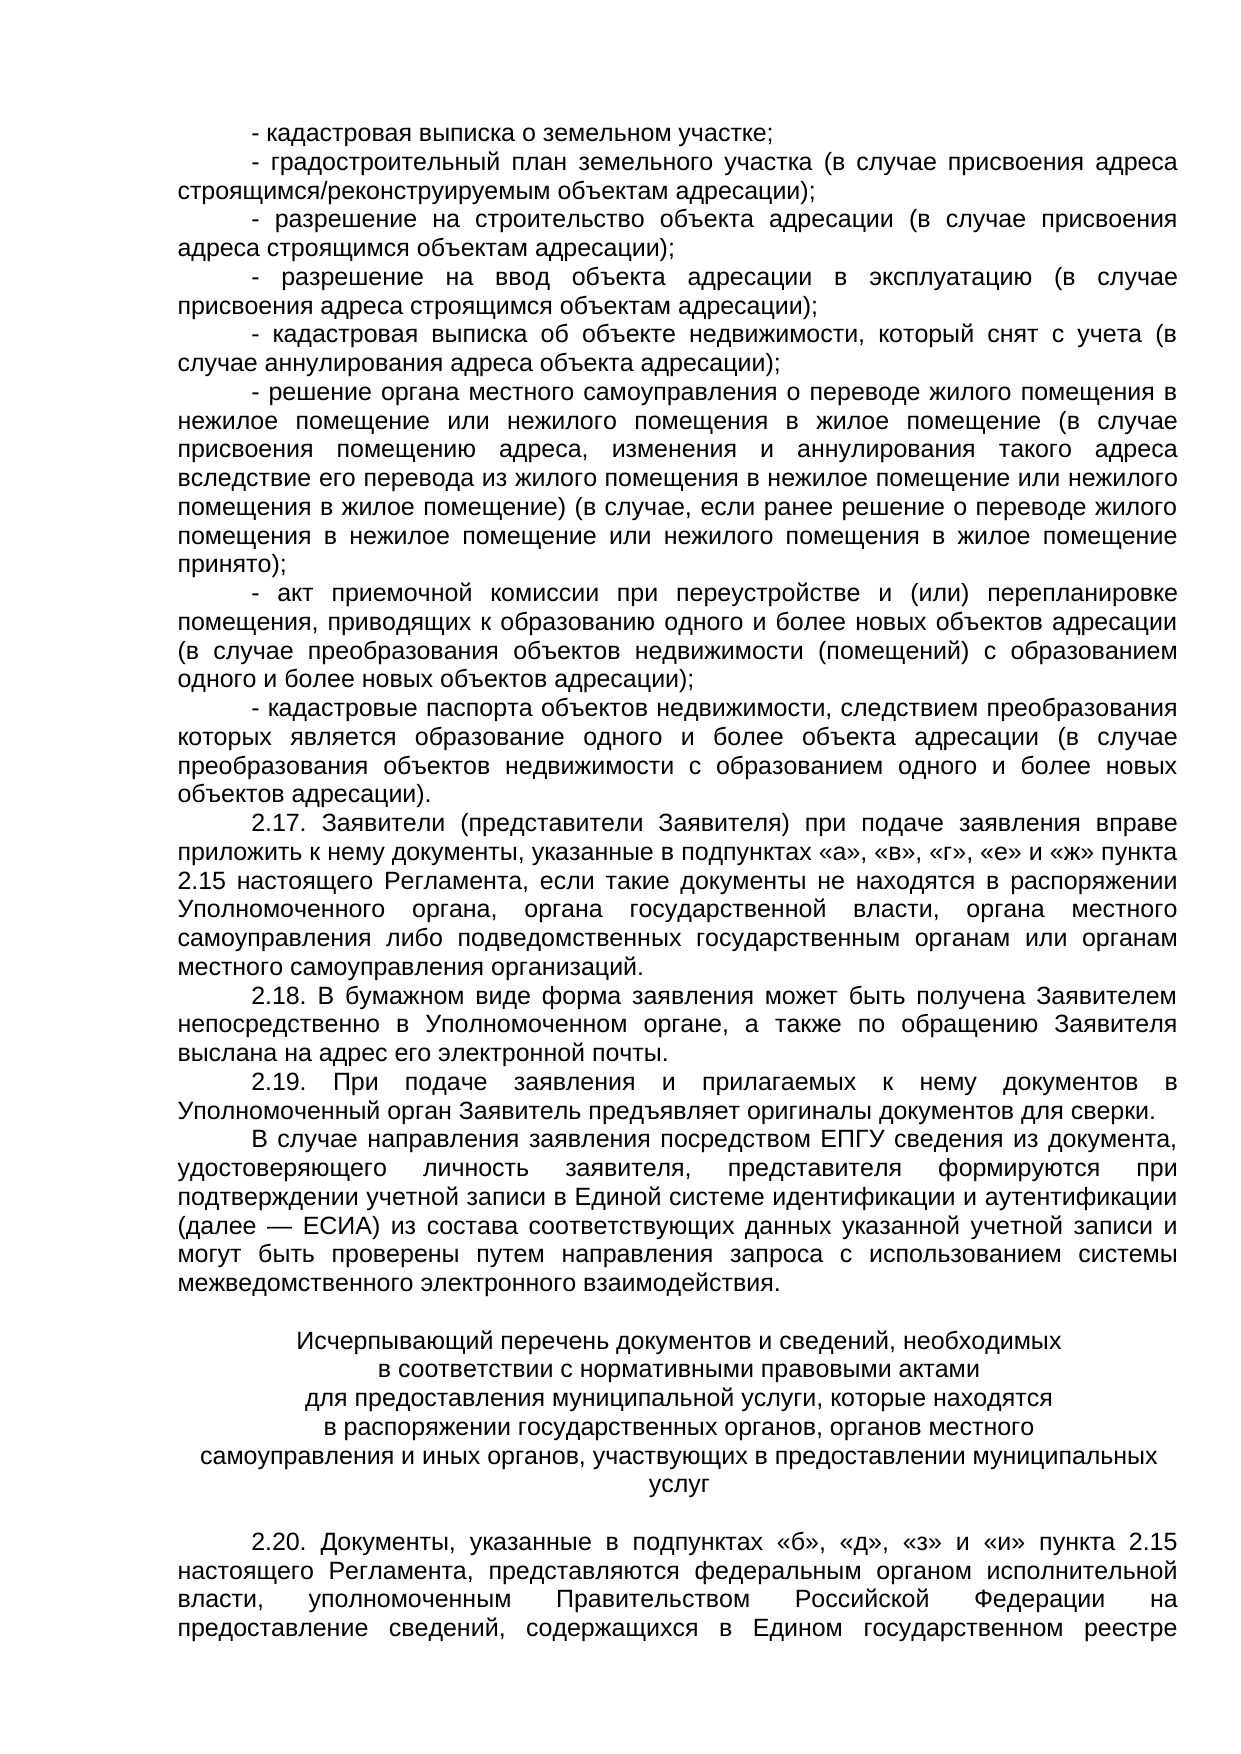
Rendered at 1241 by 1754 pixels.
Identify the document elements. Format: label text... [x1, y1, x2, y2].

text - кадастровые паспорта объектов недвижимости, следствием преобразования которых является образование одного и более объекта адресации (в случае преобразования объектов недвижимости с образованием одного и более новых объектов адресации). [177, 693, 1179, 808]
text - акт приемочной комиссии при переустройстве и (или) перепланировке помещения, приводящих к образованию одного и более новых объектов адресации (в случае преобразования объектов недвижимости (помещений) с образованием одного и более новых объектов адресации); [177, 578, 1179, 693]
text - решение органа местного самоуправления о переводе жилого помещения в нежилое помещение или нежилого помещения в жилое помещение (в случае присвоения помещению адреса, изменения и аннулирования такого адреса вследствие его перевода из жилого помещения в нежилое помещение или нежилого помещения в жилое помещение) (в случае, если ранее решение о переводе жилого помещения в нежилое помещение или нежилого помещения в жилое помещение принято); [177, 377, 1179, 578]
text 2.19. При подаче заявления и прилагаемых к нему документов в Уполномоченный орган Заявитель предъявляет оригиналы документов для сверки. [177, 1067, 1179, 1124]
text - кадастровая выписка об объекте недвижимости, который снят с учета (в случае аннулирования адреса объекта адресации); [177, 319, 1179, 377]
text 2.17. Заявители (представители Заявителя) при подаче заявления вправе приложить к нему документы, указанные в подпунктах «а», «в», «г», «е» и «ж» пункта 2.15 настоящего Регламента, если такие документы не находятся в распоряжении Уполномоченного органа, органа государственной власти, органа местного самоуправления либо подведомственных государственным органам или органам местного самоуправления организаций. [177, 808, 1179, 981]
text 2.18. В бумажном виде форма заявления может быть получена Заявителем непосредственно в Уполномоченном органе, а также по обращению Заявителя выслана на адрес его электронной почты. [177, 981, 1179, 1067]
text в соответствии с нормативными правовыми актами [177, 1354, 1181, 1383]
text самоуправления и иных органов, участвующих в предоставлении муниципальных услуг [177, 1441, 1181, 1498]
text В случае направления заявления посредством ЕПГУ сведения из документа, удостоверяющего личность заявителя, представителя формируются при подтверждении учетной записи в Единой системе идентификации и аутентификации (далее — ЕСИА) из состава соответствующих данных указанной учетной записи и могут быть проверены путем направления запроса с использованием системы межведомственного электронного взаимодействия. [177, 1124, 1179, 1297]
text - градостроительный план земельного участка (в случае присвоения адреса строящимся/реконструируемым объектам адресации); [177, 147, 1179, 204]
text - разрешение на строительство объекта адресации (в случае присвоения адреса строящимся объектам адресации); [177, 204, 1179, 262]
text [177, 1527, 1179, 1642]
text для предоставления муниципальной услуги, которые находятся [177, 1383, 1181, 1412]
text Исчерпывающий перечень документов и сведений, необходимых [177, 1326, 1181, 1354]
text в распоряжении государственных органов, органов местного [177, 1412, 1181, 1441]
text - кадастровая выписка о земельном участке; [177, 118, 1179, 147]
text - разрешение на ввод объекта адресации в эксплуатацию (в случае присвоения адреса строящимся объектам адресации); [177, 262, 1179, 319]
